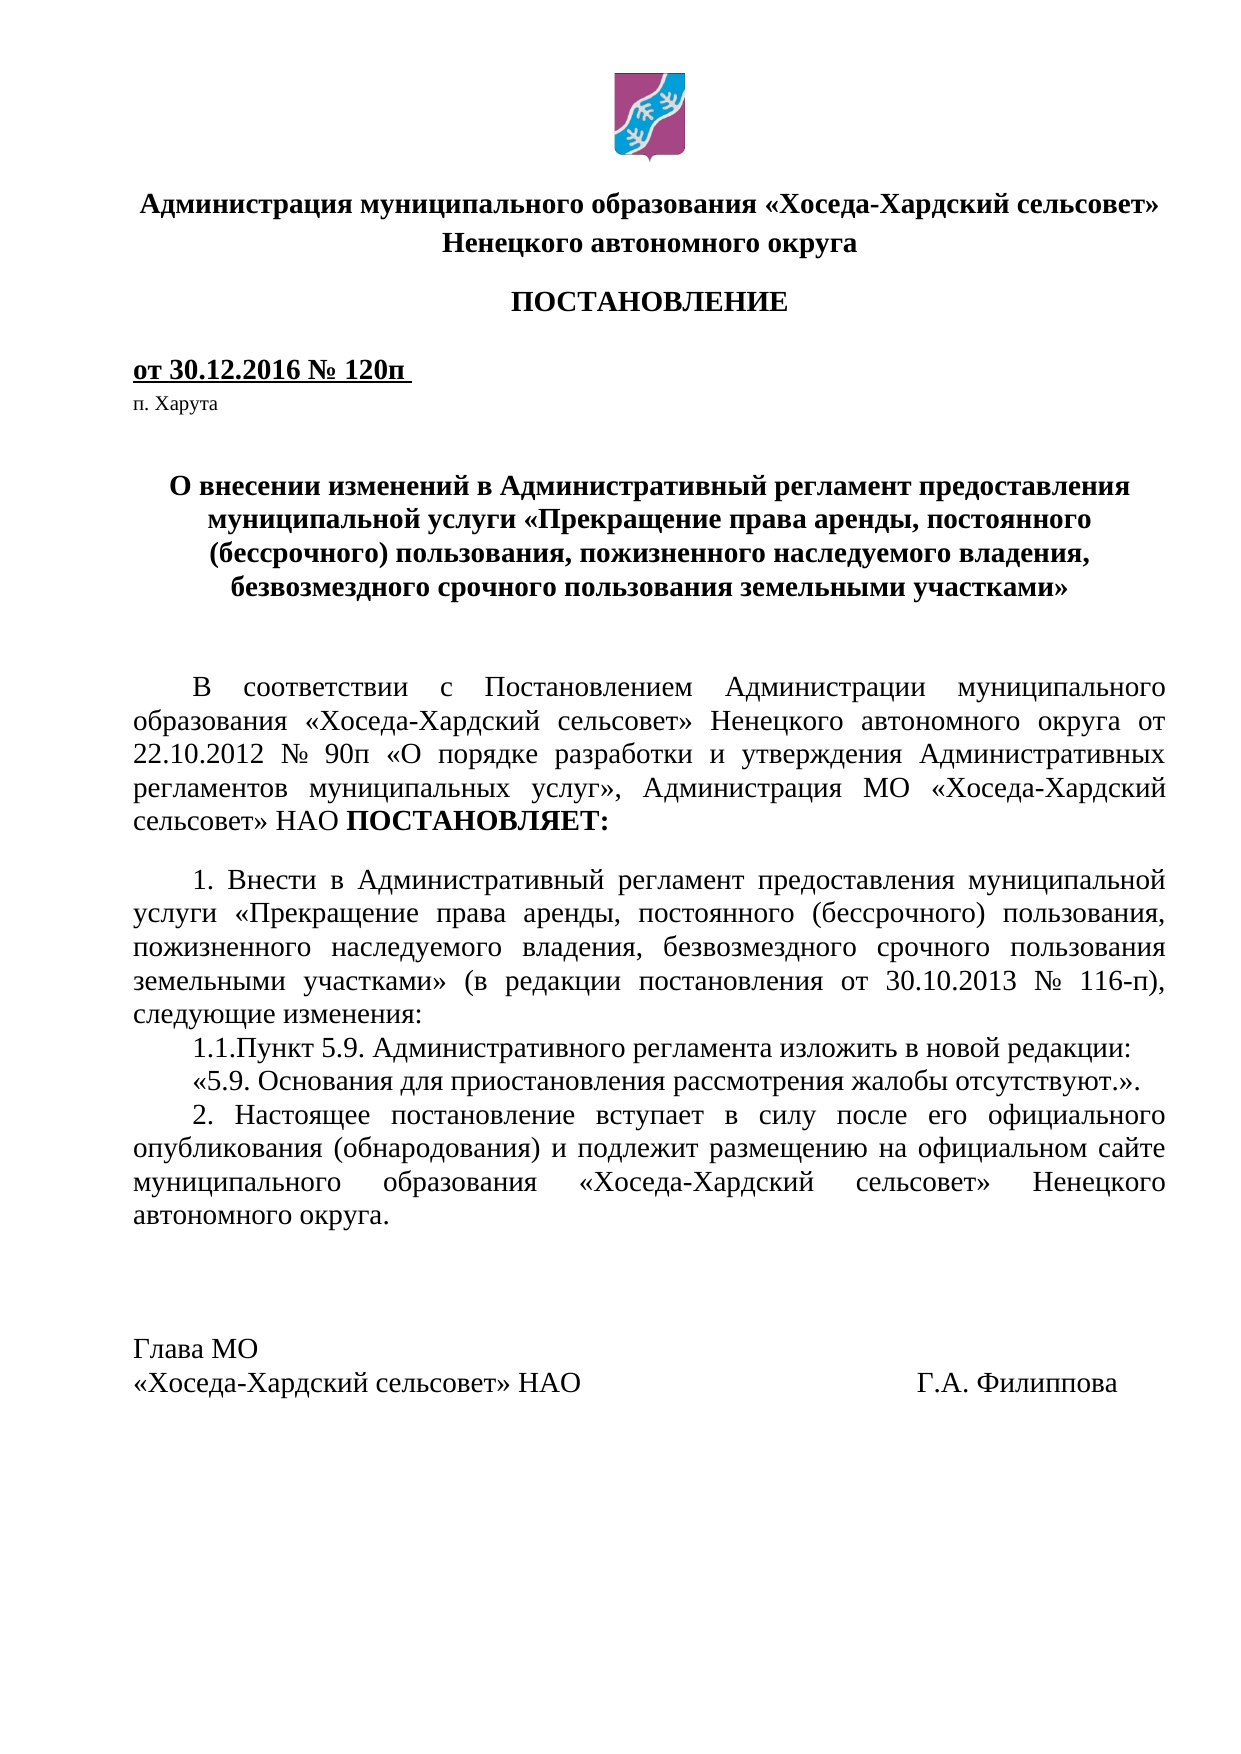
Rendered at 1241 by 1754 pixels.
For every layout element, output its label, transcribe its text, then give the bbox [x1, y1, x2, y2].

text «5.9. Основания для приостановления рассмотрения жалобы отсутствуют.». [133, 1063, 1167, 1097]
text Глава МО [133, 1332, 1167, 1365]
text В соответствии с Постановлением Администрации муниципального образования «Хоседа-Хардский сельсовет» Ненецкого автономного округа от 22.10.2012 № 90п «О порядке разработки и утверждения Административных регламентов муниципальных услуг», Администрация МО «Хоседа-Хардский сельсовет» НАО ПОСТАНОВЛЯЕТ: [133, 669, 1167, 837]
text 1.1.Пункт 5.9. Административного регламента изложить в новой редакции: [133, 1030, 1167, 1063]
text О внесении изменений в Административный регламент предоставления муниципальной услуги «Прекращение права аренды, постоянного (бессрочного) пользования, пожизненного наследуемого владения, безвозмездного срочного пользования земельными участками» [133, 468, 1167, 602]
text 2. Настоящее постановление вступает в силу после его официального опубликования (обнародования) и подлежит размещению на официальном сайте муниципального образования «Хоседа-Хардский сельсовет» Ненецкого автономного округа. [133, 1097, 1167, 1231]
text от 30.12.2016 № 120п [133, 352, 1167, 386]
text 1. Внести в Административный регламент предоставления муниципальной услуги «Прекращение права аренды, постоянного (бессрочного) пользования, пожизненного наследуемого владения, безвозмездного срочного пользования земельными участками» (в редакции постановления от 30.10.2013 № 116-п), следующие изменения: [133, 862, 1167, 1030]
text ПОСТАНОВЛЕНИЕ [133, 284, 1167, 318]
text п. Харута [133, 391, 1167, 414]
text Администрация муниципального образования «Хоседа-Хардский сельсовет» Ненецкого автономного округа [133, 186, 1167, 258]
picture [614, 73, 685, 162]
text «Хоседа-Хардский сельсовет» НАО Г.А. Филиппова [133, 1365, 1167, 1399]
